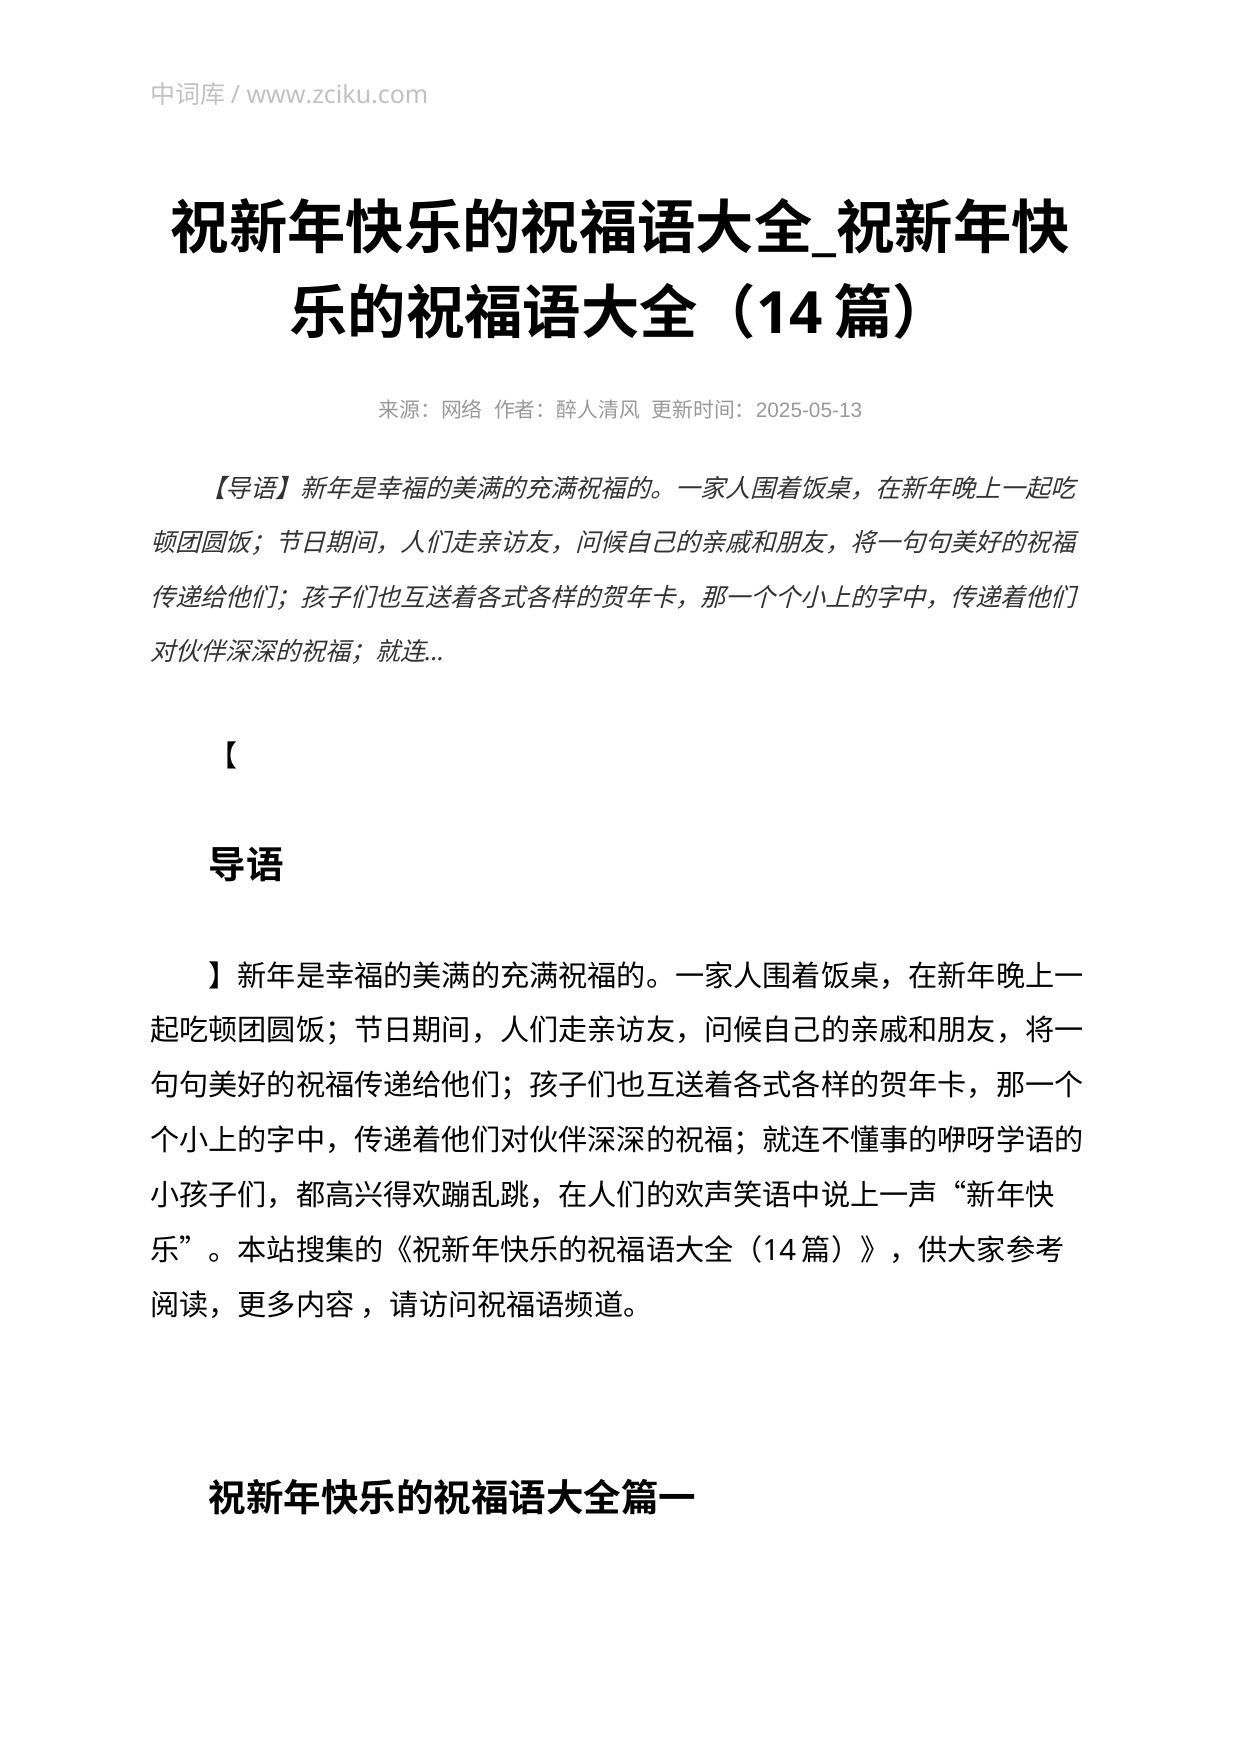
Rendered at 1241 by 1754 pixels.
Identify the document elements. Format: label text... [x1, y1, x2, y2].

text 导语 [150, 835, 1090, 889]
text 来源：网络 作者：醉人清风 更新时间：2025-05-13 [150, 398, 1090, 422]
text 】新年是幸福的美满的充满祝福的。一家人围着饭桌，在新年晚上一起吃顿团圆饭；节日期间，人们走亲访友，问候自己的亲戚和朋友，将一句句美好的祝福传递给他们；孩子们也互送着各式各样的贺年卡，那一个个小上的字中，传递着他们对伙伴深深的祝福；就连不懂事的咿呀学语的小孩子们，都高兴得欢蹦乱跳，在人们的欢声笑语中说上一声“新年快乐”。本站搜集的《祝新年快乐的祝福语大全（14篇）》，供大家参考阅读，更多内容 ，请访问祝福语频道。 [150, 952, 1090, 1324]
text 祝新年快乐的祝福语大全篇一 [150, 1467, 1090, 1522]
subtitle 祝新年快乐的祝福语大全_祝新年快乐的祝福语大全（14篇） [150, 181, 1090, 351]
text 【导语】新年是幸福的美满的充满祝福的。一家人围着饭桌，在新年晚上一起吃顿团圆饭；节日期间，人们走亲访友，问候自己的亲戚和朋友，将一句句美好的祝福传递给他们；孩子们也互送着各式各样的贺年卡，那一个个小上的字中，传递着他们对伙伴深深的祝福；就连... [150, 468, 1090, 668]
text 【 [150, 733, 1090, 775]
